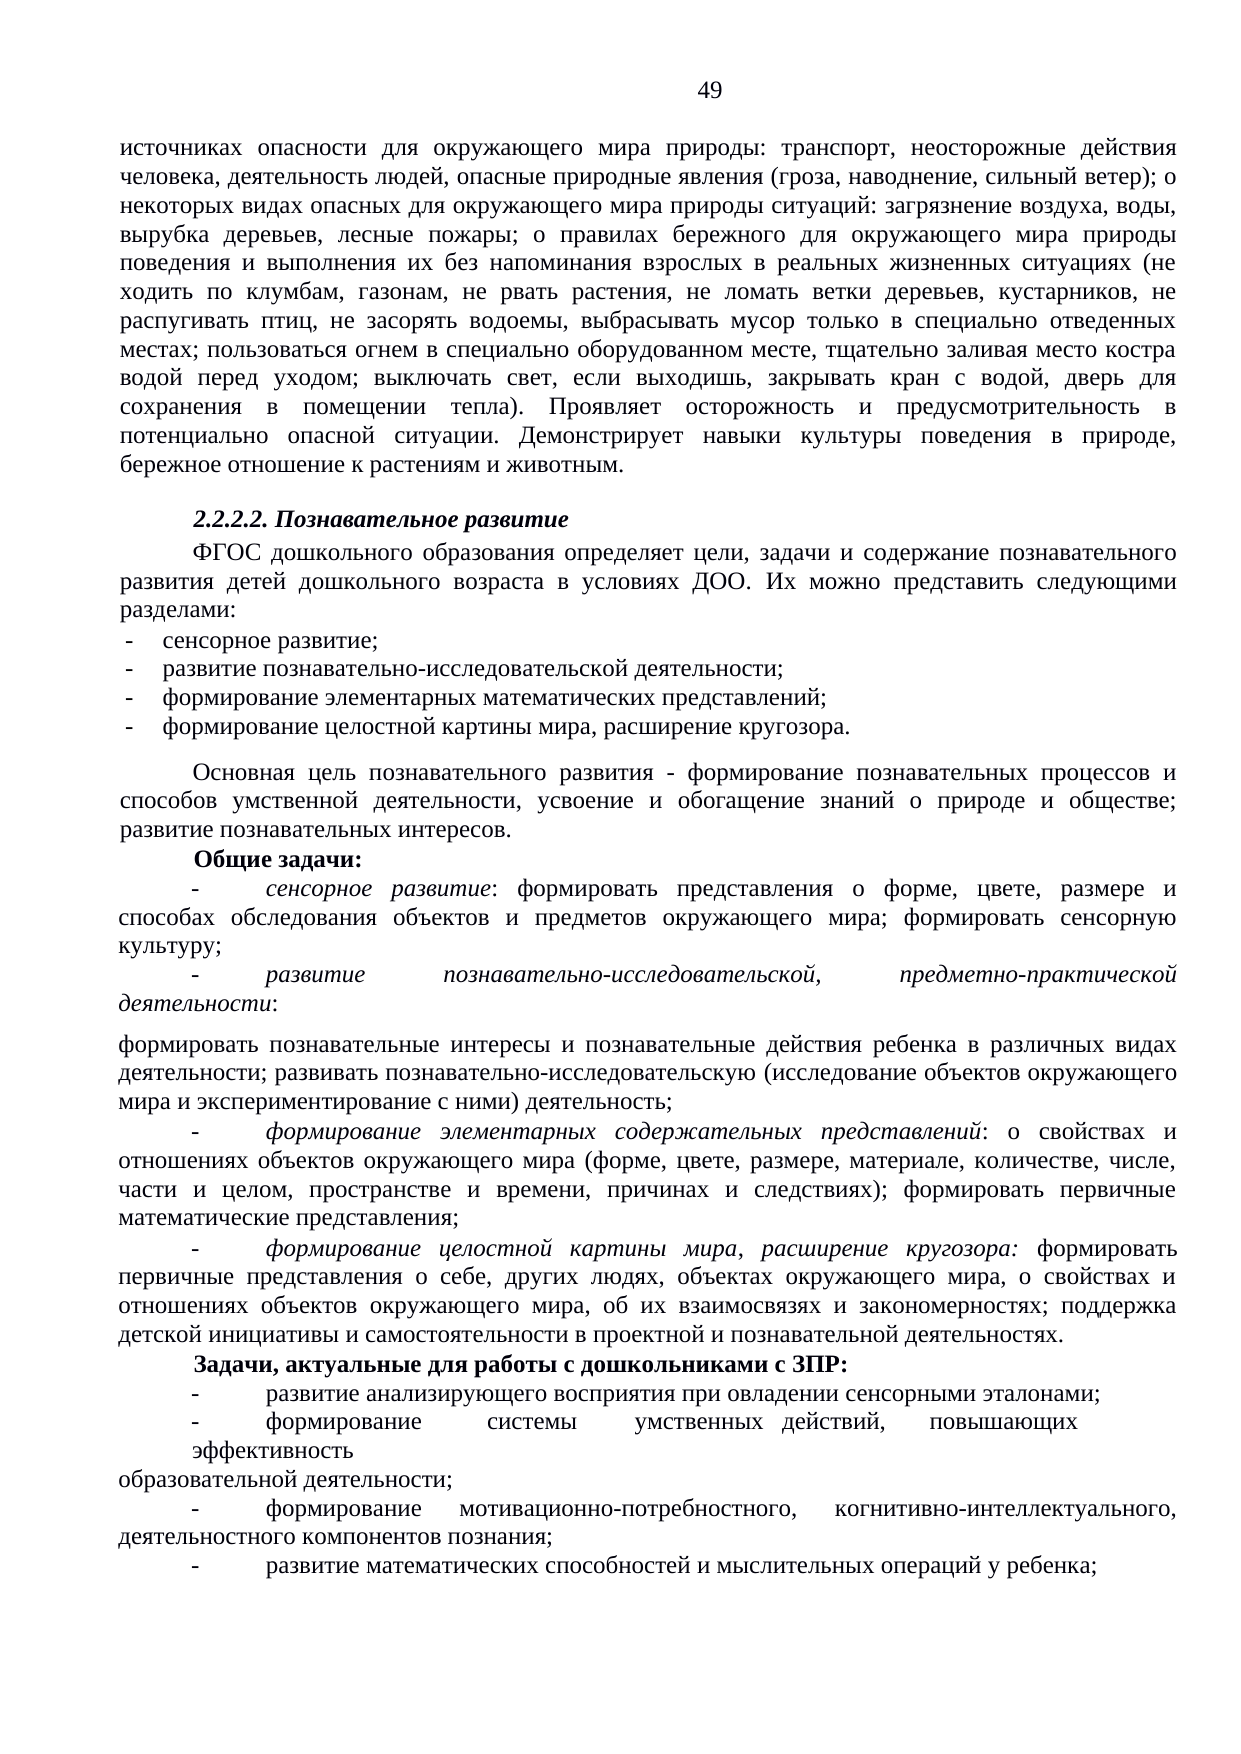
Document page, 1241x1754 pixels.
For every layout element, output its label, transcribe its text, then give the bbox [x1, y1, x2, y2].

subtitle 2.2.2.2. Познавательное развитие [193, 504, 1179, 533]
text ФГОС дошкольного образования определяет цели, задачи и содержание познавательного развития детей дошкольного возраста в условиях ДОО. Их можно представить следующими разделами: [119, 537, 1177, 623]
list развитие познавательно-исследовательской, предметно-практической деятельности: [118, 959, 1177, 1017]
text формировать познавательные интересы и познавательные действия ребенка в различных видах деятельности; развивать познавательно-исследовательскую (исследование объектов окружающего мира и экспериментирование с ними) деятельность; [118, 1029, 1177, 1115]
list формирование целостной картины мира, расширение кругозора. [125, 711, 1177, 740]
list формирование элементарных содержательных представлений: о свойствах и отношениях объектов окружающего мира (форме, цвете, размере, материале, количестве, числе, части и целом, пространстве и времени, причинах и следствиях); формировать первичные математические представления; [118, 1116, 1177, 1231]
text Задачи, актуальные для работы с дошкольниками с ЗПР: [193, 1349, 1164, 1378]
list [119, 132, 1177, 477]
list сенсорное развитие; [125, 625, 1177, 653]
list формирование системы умственных действий, повышающих эффективность [118, 1406, 1177, 1464]
list формирование мотивационно-потребностного, когнитивно-интеллектуального, деятельностного компонентов познания; [118, 1493, 1177, 1550]
list формирование целостной картины мира, расширение кругозора: формировать первичные представления о себе, других людях, объектах окружающего мира, о свойствах и отношениях объектов окружающего мира, об их взаимосвязях и закономерностях; поддержка детской инициативы и самостоятельности в проектной и познавательной деятельностях. [118, 1233, 1177, 1348]
list сенсорное развитие: формировать представления о форме, цвете, размере и способах обследования объектов и предметов окружающего мира; формировать сенсорную культуру; [118, 873, 1177, 959]
list развитие математических способностей и мыслительных операций у ребенка; [118, 1550, 1177, 1579]
list развитие познавательно-исследовательской деятельности; [125, 653, 1177, 682]
list развитие анализирующего восприятия при овладении сенсорными эталонами; [118, 1378, 1177, 1406]
text образовательной деятельности; [118, 1464, 1177, 1493]
text Основная цель познавательного развития - формирование познавательных процессов и способов умственной деятельности, усвоение и обогащение знаний о природе и обществе; развитие познавательных интересов. [119, 757, 1177, 843]
text Общие задачи: [193, 844, 1164, 873]
list формирование элементарных математических представлений; [125, 682, 1177, 711]
